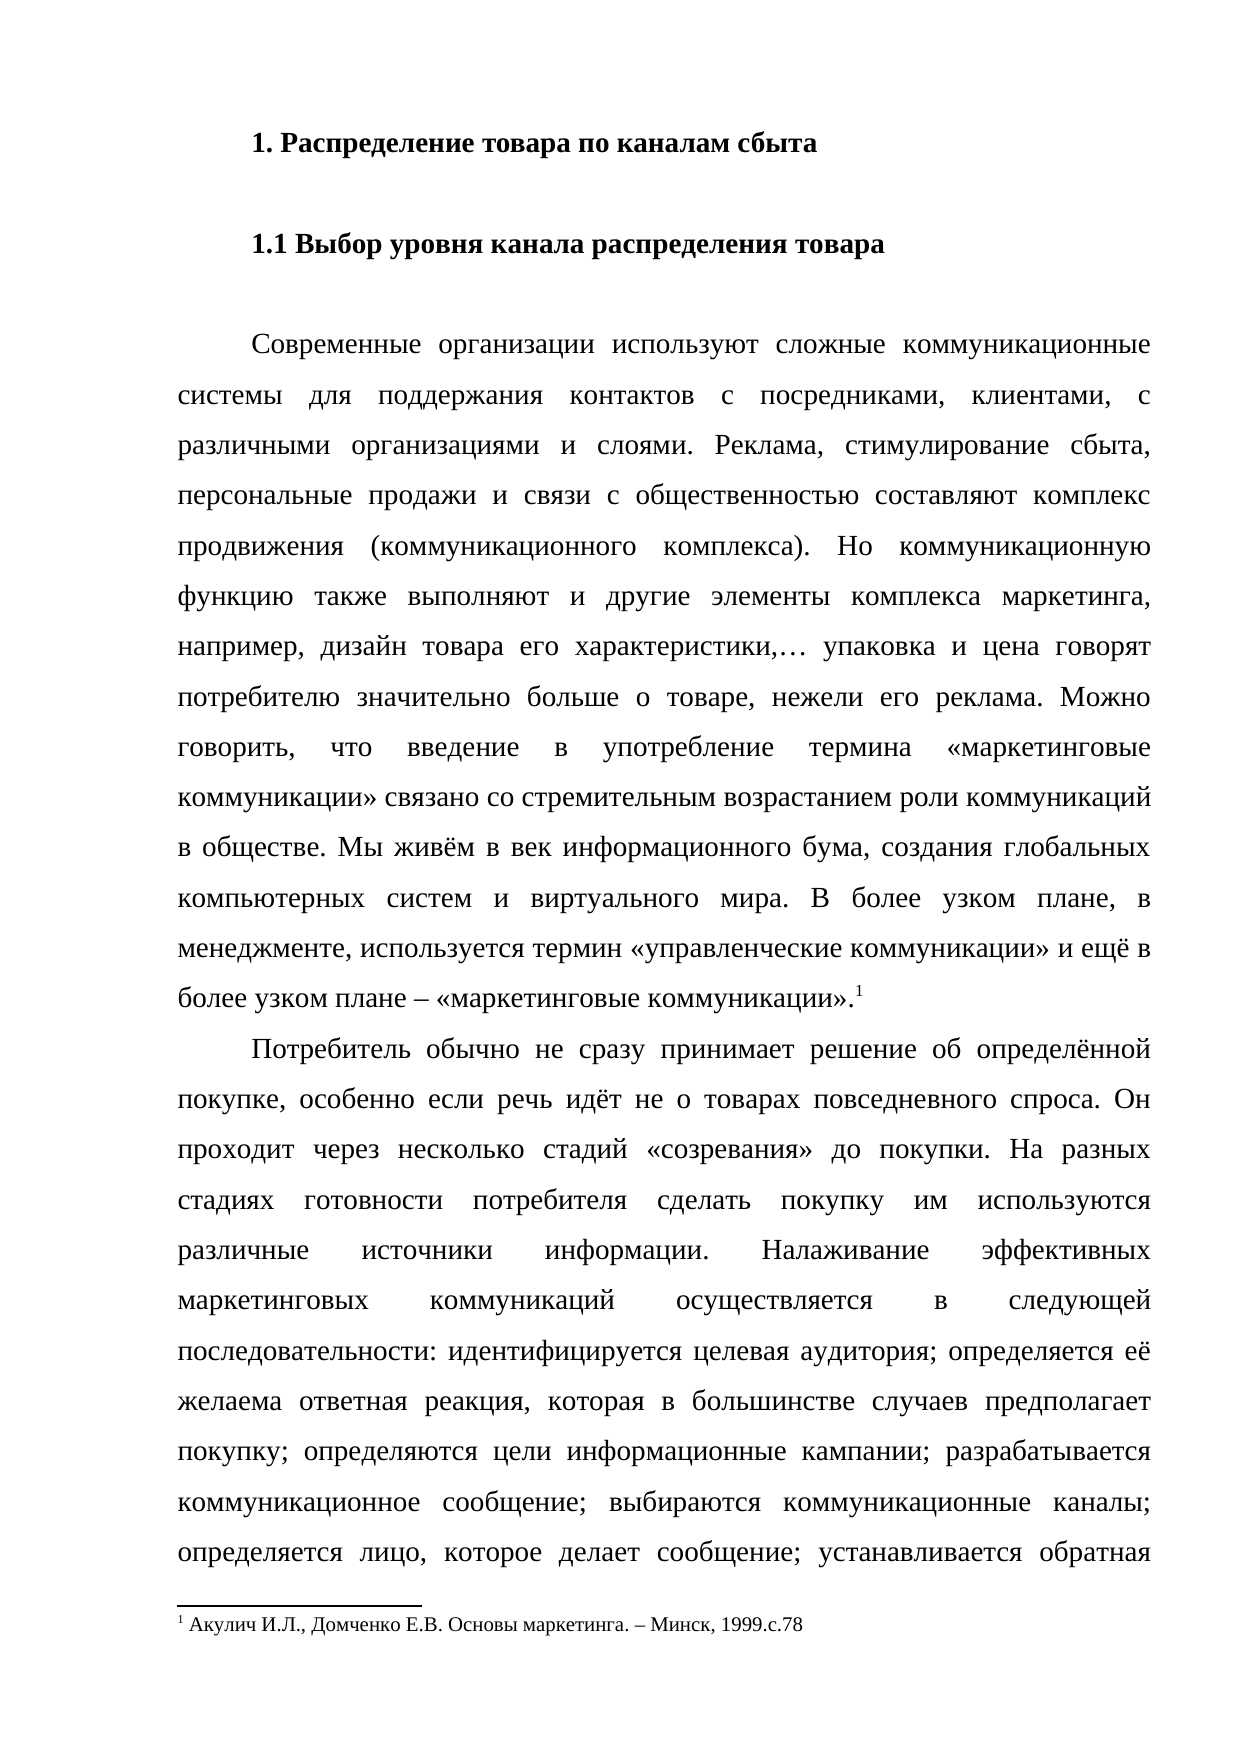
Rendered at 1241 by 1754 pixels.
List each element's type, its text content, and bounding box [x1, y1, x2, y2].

text Современные организации используют сложные коммуникационные системы для поддержания контактов с посредниками, клиентами, с различными организациями и слоями. Реклама, стимулирование сбыта, персональные продажи и связи с общественностью составляют комплекс продвижения (коммуникационного комплекса). Но коммуникационную функцию также выполняют и другие элементы комплекса маркетинга, например, дизайн товара его характеристики,… упаковка и цена говорят потребителю значительно больше о товаре, нежели его реклама. Можно говорить, что введение в употребление термина «маркетинговые коммуникации» связано со стремительным возрастанием роли коммуникаций в обществе. Мы живём в век информационного бума, создания глобальных компьютерных систем и виртуального мира. В более узком плане, в менеджменте, используется термин «управленческие коммуникации» и ещё в более узком плане – «маркетинговые коммуникации». [177, 326, 1152, 1014]
subtitle 1. Распределение товара по каналам сбыта [177, 125, 1152, 159]
subtitle 1.1 Выбор уровня канала распределения товара [177, 226, 1152, 259]
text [177, 1031, 1152, 1567]
